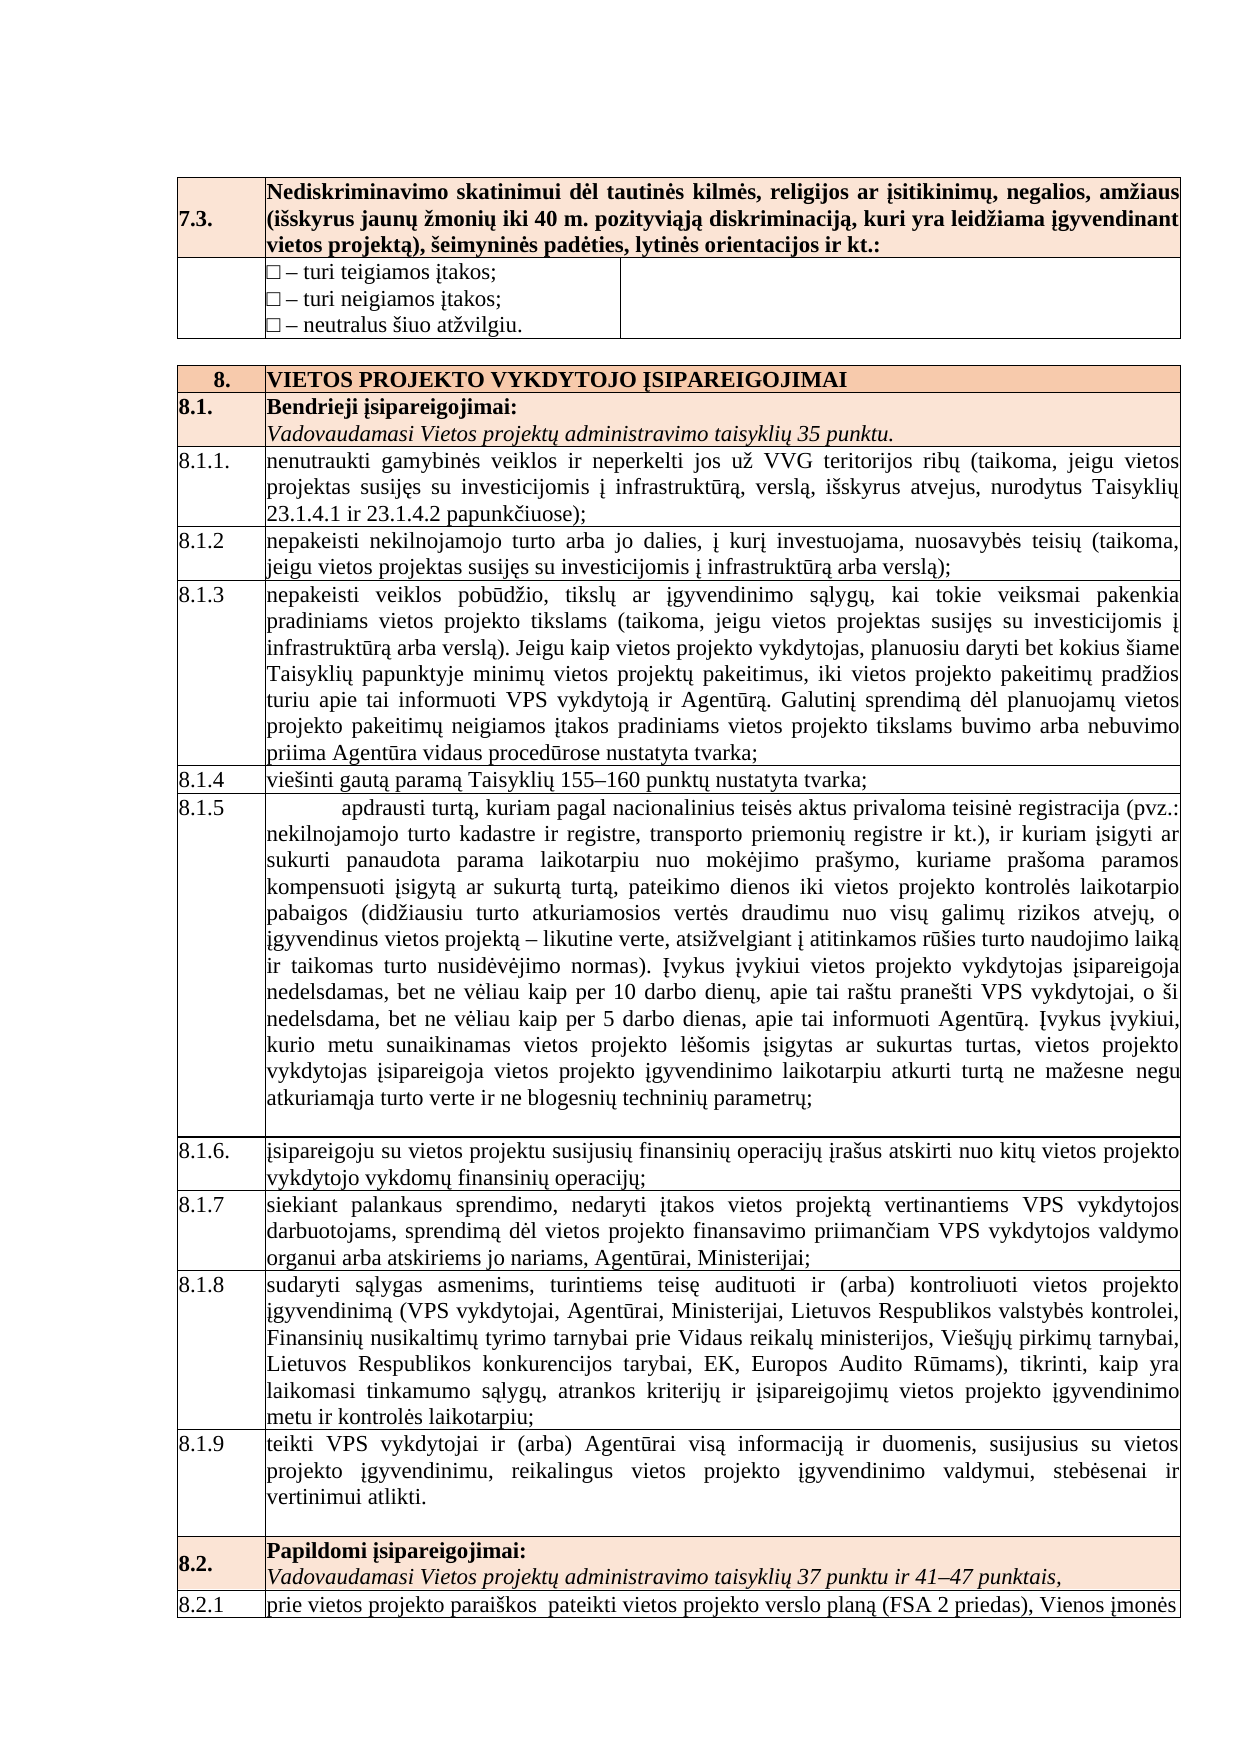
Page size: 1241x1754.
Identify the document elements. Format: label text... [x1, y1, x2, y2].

table_cell nepakeisti nekilnojamojo turto arba jo dalies, į kurį investuojama, nuosavybės teisių (taikoma, jeigu vietos projektas susijęs su investicijomis į infrastruktūrą arba verslą); [266, 527, 1180, 580]
table_cell Papildomi įsipareigojimai: Vadovaudamasi Vietos projektų administravimo taisyklių 37 punktu ir 41–47 punktais, [266, 1537, 1180, 1589]
table_cell 8.1.3 [178, 581, 265, 765]
table_cell 8.1.4 [178, 766, 265, 793]
table_cell 8.1. [178, 393, 265, 446]
table_cell 8.1.1. [178, 447, 265, 526]
table_cell teikti VPS vykdytojai ir (arba) Agentūrai visą informaciją ir duomenis, susijusius su vietos projekto įgyvendinimu, reikalingus vietos projekto įgyvendinimo valdymui, stebėsenai ir vertinimui atlikti. [266, 1430, 1180, 1536]
table_cell 7.3. [178, 178, 265, 257]
table_cell nepakeisti veiklos pobūdžio, tikslų ar įgyvendinimo sąlygų, kai tokie veiksmai pakenkia pradiniams vietos projekto tikslams (taikoma, jeigu vietos projektas susijęs su investicijomis į infrastruktūrą arba verslą). Jeigu kaip vietos projekto vykdytojas, planuosiu daryti bet kokius šiame Taisyklių papunktyje minimų vietos projektų pakeitimus, iki vietos projekto pakeitimų pradžios turiu apie tai informuoti VPS vykdytoją ir Agentūrą. Galutinį sprendimą dėl planuojamų vietos projekto pakeitimų neigiamos įtakos pradiniams vietos projekto tikslams buvimo arba nebuvimo priima Agentūra vidaus procedūrose nustatyta tvarka; [266, 581, 1180, 765]
table_cell sudaryti sąlygas asmenims, turintiems teisę audituoti ir (arba) kontroliuoti vietos projekto įgyvendinimą (VPS vykdytojai, Agentūrai, Ministerijai, Lietuvos Respublikos valstybės kontrolei, Finansinių nusikaltimų tyrimo tarnybai prie Vidaus reikalų ministerijos, Viešųjų pirkimų tarnybai, Lietuvos Respublikos konkurencijos tarybai, EK, Europos Audito Rūmams), tikrinti, kaip yra laikomasi tinkamumo sąlygų, atrankos kriterijų ir įsipareigojimų vietos projekto įgyvendinimo metu ir kontrolės laikotarpiu; [266, 1271, 1180, 1429]
table_header 8. [178, 366, 265, 392]
table_cell apdrausti turtą, kuriam pagal nacionalinius teisės aktus privaloma teisinė registracija (pvz.: nekilnojamojo turto kadastre ir registre, transporto priemonių registre ir kt.), ir kuriam įsigyti ar sukurti panaudota parama laikotarpiu nuo mokėjimo prašymo, kuriame prašoma paramos kompensuoti įsigytą ar sukurtą turtą, pateikimo dienos iki vietos projekto kontrolės laikotarpio pabaigos (didžiausiu turto atkuriamosios vertės draudimu nuo visų galimų rizikos atvejų, o įgyvendinus vietos projektą – likutine verte, atsižvelgiant į atitinkamos rūšies turto naudojimo laiką ir taikomas turto nusidėvėjimo normas). Įvykus įvykiui vietos projekto vykdytojas įsipareigoja nedelsdamas, bet ne vėliau kaip per 10 darbo dienų, apie tai raštu pranešti VPS vykdytojai, o ši nedelsdama, bet ne vėliau kaip per 5 darbo dienas, apie tai informuoti Agentūrą. Įvykus įvykiui, kurio metu sunaikinamas vietos projekto lėšomis įsigytas ar sukurtas turtas, vietos projekto vykdytojas įsipareigoja vietos projekto įgyvendinimo laikotarpiu atkurti turtą ne mažesne negu atkuriamąja turto verte ir ne blogesnių techninių parametrų; [266, 794, 1180, 1136]
table_cell 8.1.5 [178, 794, 265, 1136]
table_cell 8.1.8 [178, 1271, 265, 1429]
table_cell 8.1.7 [178, 1191, 265, 1270]
table_cell [621, 258, 1180, 337]
table_cell įsipareigoju su vietos projektu susijusių finansinių operacijų įrašus atskirti nuo kitų vietos projekto vykdytojo vykdomų finansinių operacijų; [266, 1138, 1180, 1190]
table_cell 8.2.1 [178, 1591, 265, 1617]
table_cell nenutraukti gamybinės veiklos ir neperkelti jos už VVG teritorijos ribų (taikoma, jeigu vietos projektas susijęs su investicijomis į infrastruktūrą, verslą, išskyrus atvejus, nurodytus Taisyklių 23.1.4.1 ir 23.1.4.2 papunkčiuose); [266, 447, 1180, 526]
table_cell siekiant palankaus sprendimo, nedaryti įtakos vietos projektą vertinantiems VPS vykdytojos darbuotojams, sprendimą dėl vietos projekto finansavimo priimančiam VPS vykdytojos valdymo organui arba atskiriems jo nariams, Agentūrai, Ministerijai; [266, 1191, 1180, 1270]
table_cell Bendrieji įsipareigojimai: Vadovaudamasi Vietos projektų administravimo taisyklių 35 punktu. [266, 393, 1180, 446]
table_cell Nediskriminavimo skatinimui dėl tautinės kilmės, religijos ar įsitikinimų, negalios, amžiaus (išskyrus jaunų žmonių iki 40 m. pozityviąją diskriminaciją, kuri yra leidžiama įgyvendinant vietos projektą), šeimyninės padėties, lytinės orientacijos ir kt.: [266, 178, 1180, 257]
table_header VIETOS PROJEKTO VYKDYTOJO ĮSIPAREIGOJIMAI [266, 366, 1180, 392]
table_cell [266, 1591, 1180, 1617]
table_cell 8.1.9 [178, 1430, 265, 1536]
table_cell viešinti gautą paramą Taisyklių 155–160 punktų nustatyta tvarka; [266, 766, 1180, 793]
table_cell [178, 258, 265, 337]
table_cell 8.1.6. [178, 1138, 265, 1190]
table_cell 8.1.2 [178, 527, 265, 580]
table_cell □ – turi teigiamos įtakos; □ – turi neigiamos įtakos; □ – neutralus šiuo atžvilgiu. [266, 258, 620, 337]
table_cell 8.2. [178, 1537, 265, 1589]
